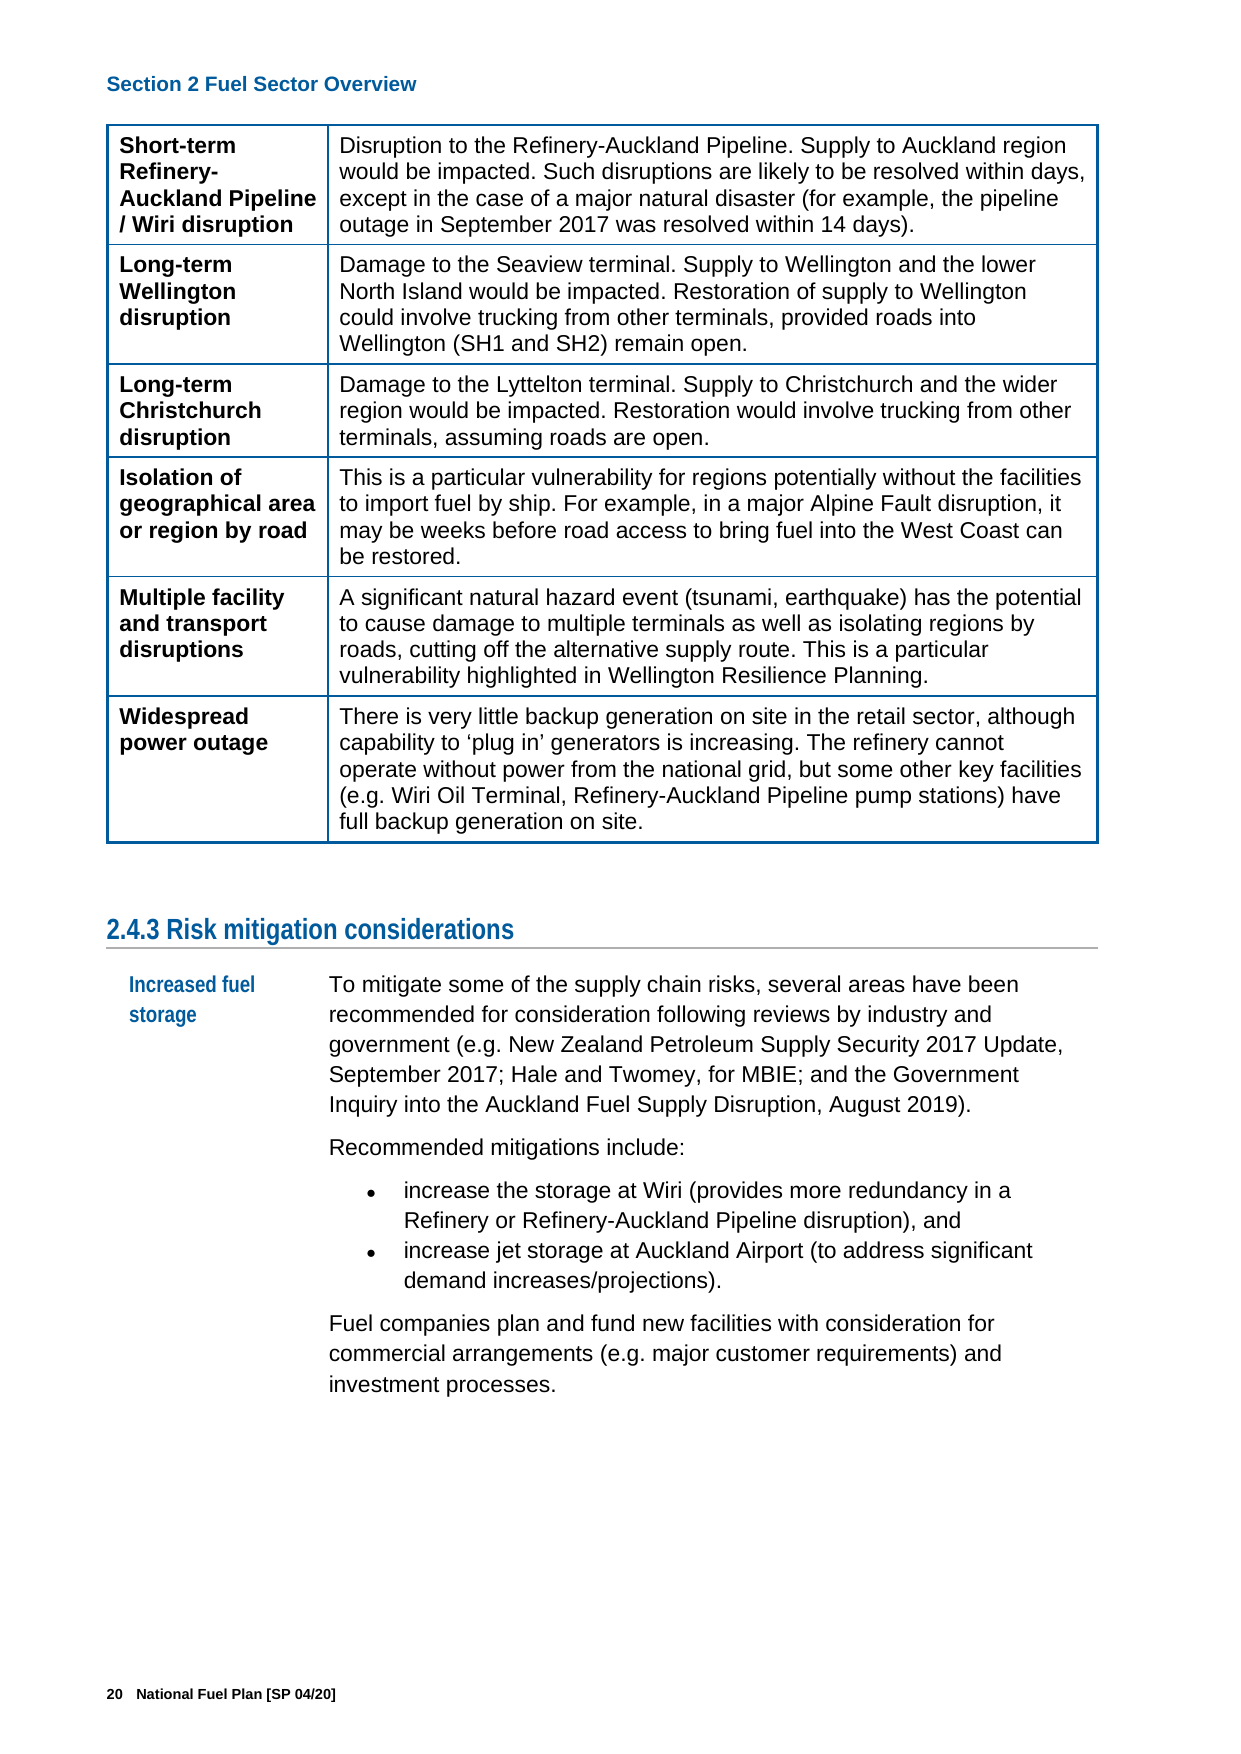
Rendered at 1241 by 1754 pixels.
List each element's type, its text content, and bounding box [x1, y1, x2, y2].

table_cell Long-term Wellington disruption [109, 245, 327, 363]
table_header To mitigate some of the supply chain risks, several areas have been recommended for consideration following reviews by industry and government (e.g. New Zealand Petroleum Supply Security 2017 Update, September 2017; Hale and Twomey, for MBIE; and the Government Inquiry into the Auckland Fuel Supply Disruption, August 2019). Recommended mitigations include: increase the storage at Wiri (provides more redundancy in a Refinery or Refinery-Auckland Pipeline disruption), and increase jet storage at Auckland Airport (to address significant demand increases/projections). Fuel companies plan and fund new facilities with consideration for commercial arrangements (e.g. major customer requirements) and investment processes. [317, 958, 1098, 1413]
table_cell This is a particular vulnerability for regions potentially without the facilities to import fuel by ship. For example, in a major Alpine Fault disruption, it may be weeks before road access to bring fuel into the West Coast can be restored. [329, 458, 1096, 576]
table_cell There is very little backup generation on site in the retail sector, although capability to ‘plug in’ generators is increasing. The refinery cannot operate without power from the national grid, but some other key facilities (e.g. Wiri Oil Terminal, Refinery-Auckland Pipeline pump stations) have full backup generation on site. [329, 697, 1096, 841]
table_cell Short-term Refinery-Auckland Pipeline / Wiri disruption [109, 126, 327, 243]
table_cell Isolation of geographical area or region by road [109, 458, 327, 576]
table_cell A significant natural hazard event (tsunami, earthquake) has the potential to cause damage to multiple terminals as well as isolating regions by roads, cutting off the alternative supply route. This is a particular vulnerability highlighted in Wellington Resilience Planning. [329, 577, 1096, 695]
subtitle Risk mitigation considerations [106, 912, 1098, 947]
table_cell Damage to the Seaview terminal. Supply to Wellington and the lower North Island would be impacted. Restoration of supply to Wellington could involve trucking from other terminals, provided roads into Wellington (SH1 and SH2) remain open. [329, 245, 1096, 363]
table_cell Widespread power outage [109, 697, 327, 841]
table_cell Disruption to the Refinery-Auckland Pipeline. Supply to Auckland region would be impacted. Such disruptions are likely to be resolved within days, except in the case of a major natural disaster (for example, the pipeline outage in September 2017 was resolved within 14 days). [329, 126, 1096, 243]
table_cell Long-term Christchurch disruption [109, 365, 327, 456]
table_cell Multiple facility and transport disruptions [109, 577, 327, 695]
table_cell Damage to the Lyttelton terminal. Supply to Christchurch and the wider region would be impacted. Restoration would involve trucking from other terminals, assuming roads are open. [329, 365, 1096, 456]
table_header Increased fuel storage [118, 958, 317, 1413]
